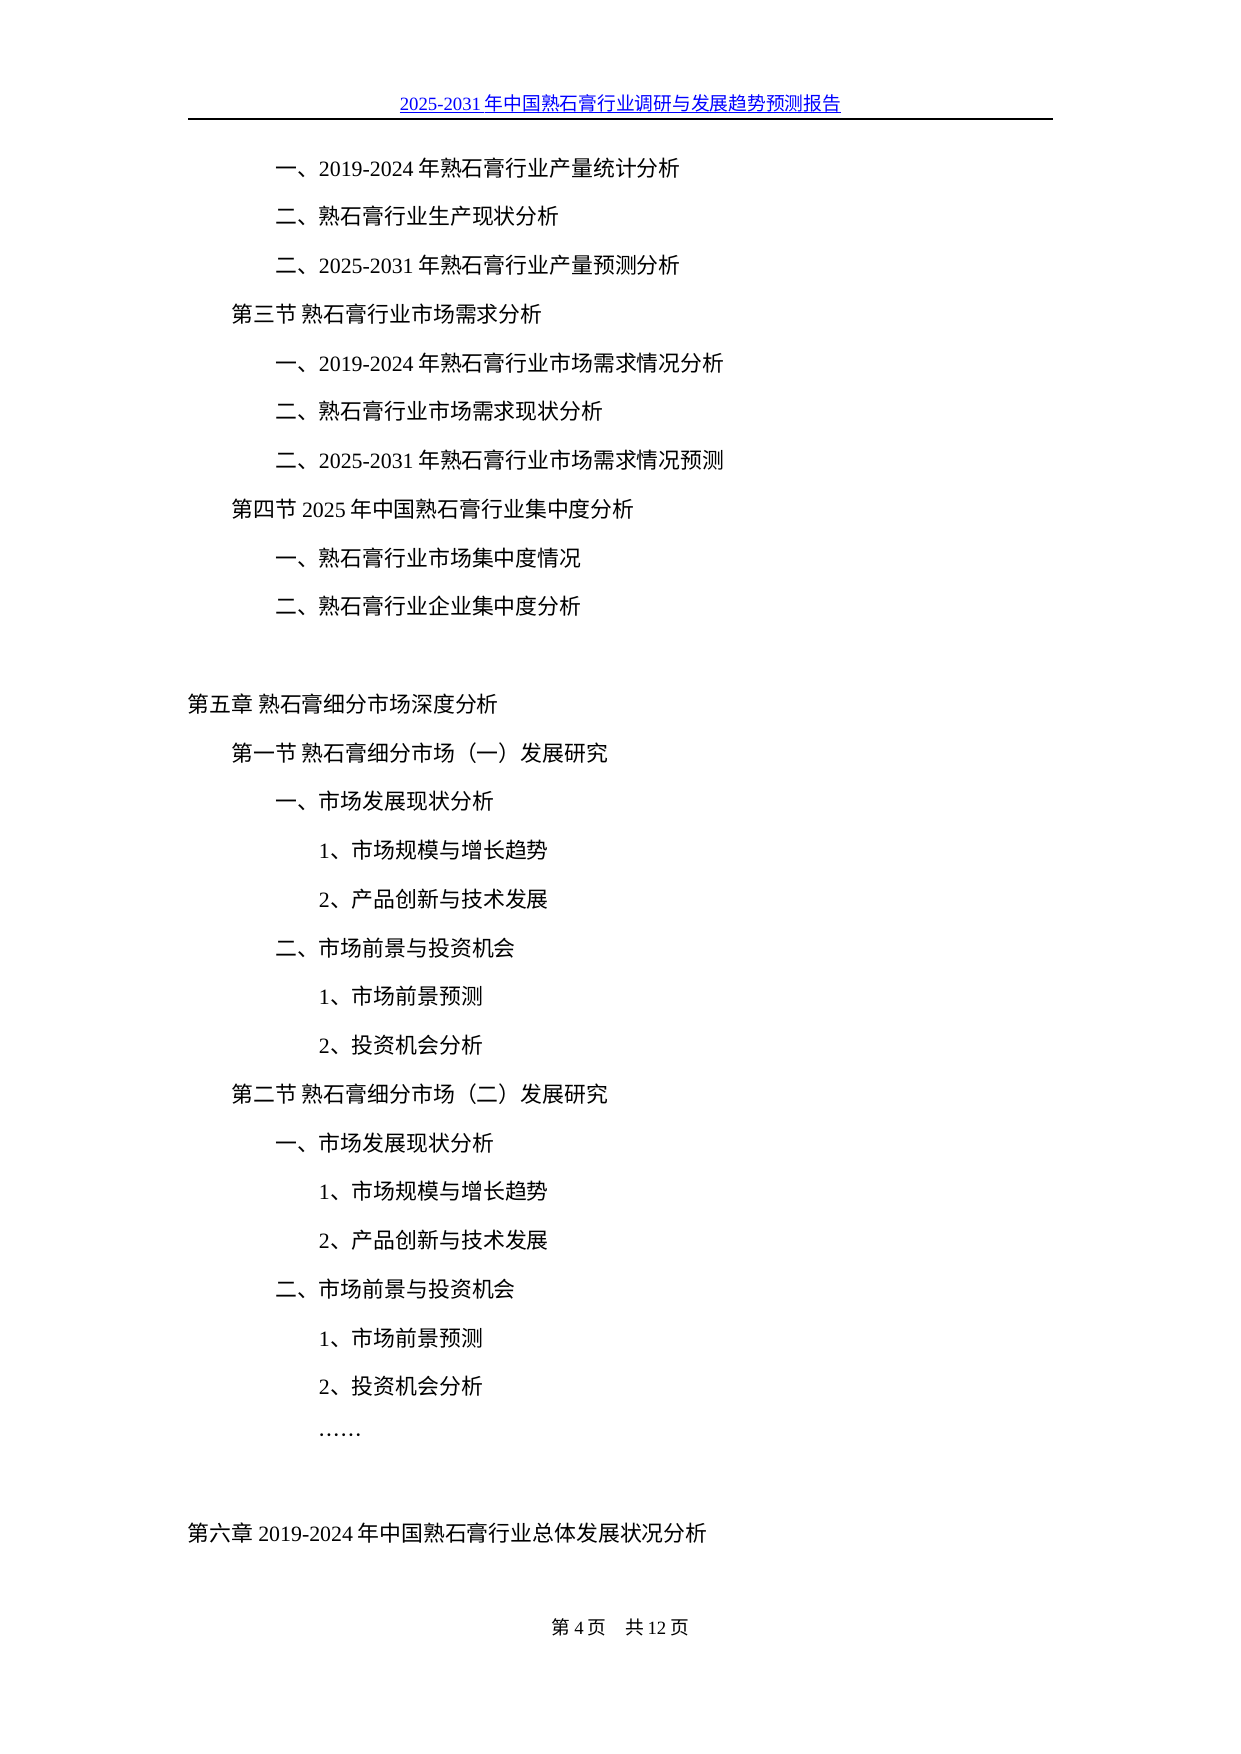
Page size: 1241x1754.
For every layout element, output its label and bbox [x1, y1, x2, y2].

text [187, 150, 1053, 1548]
